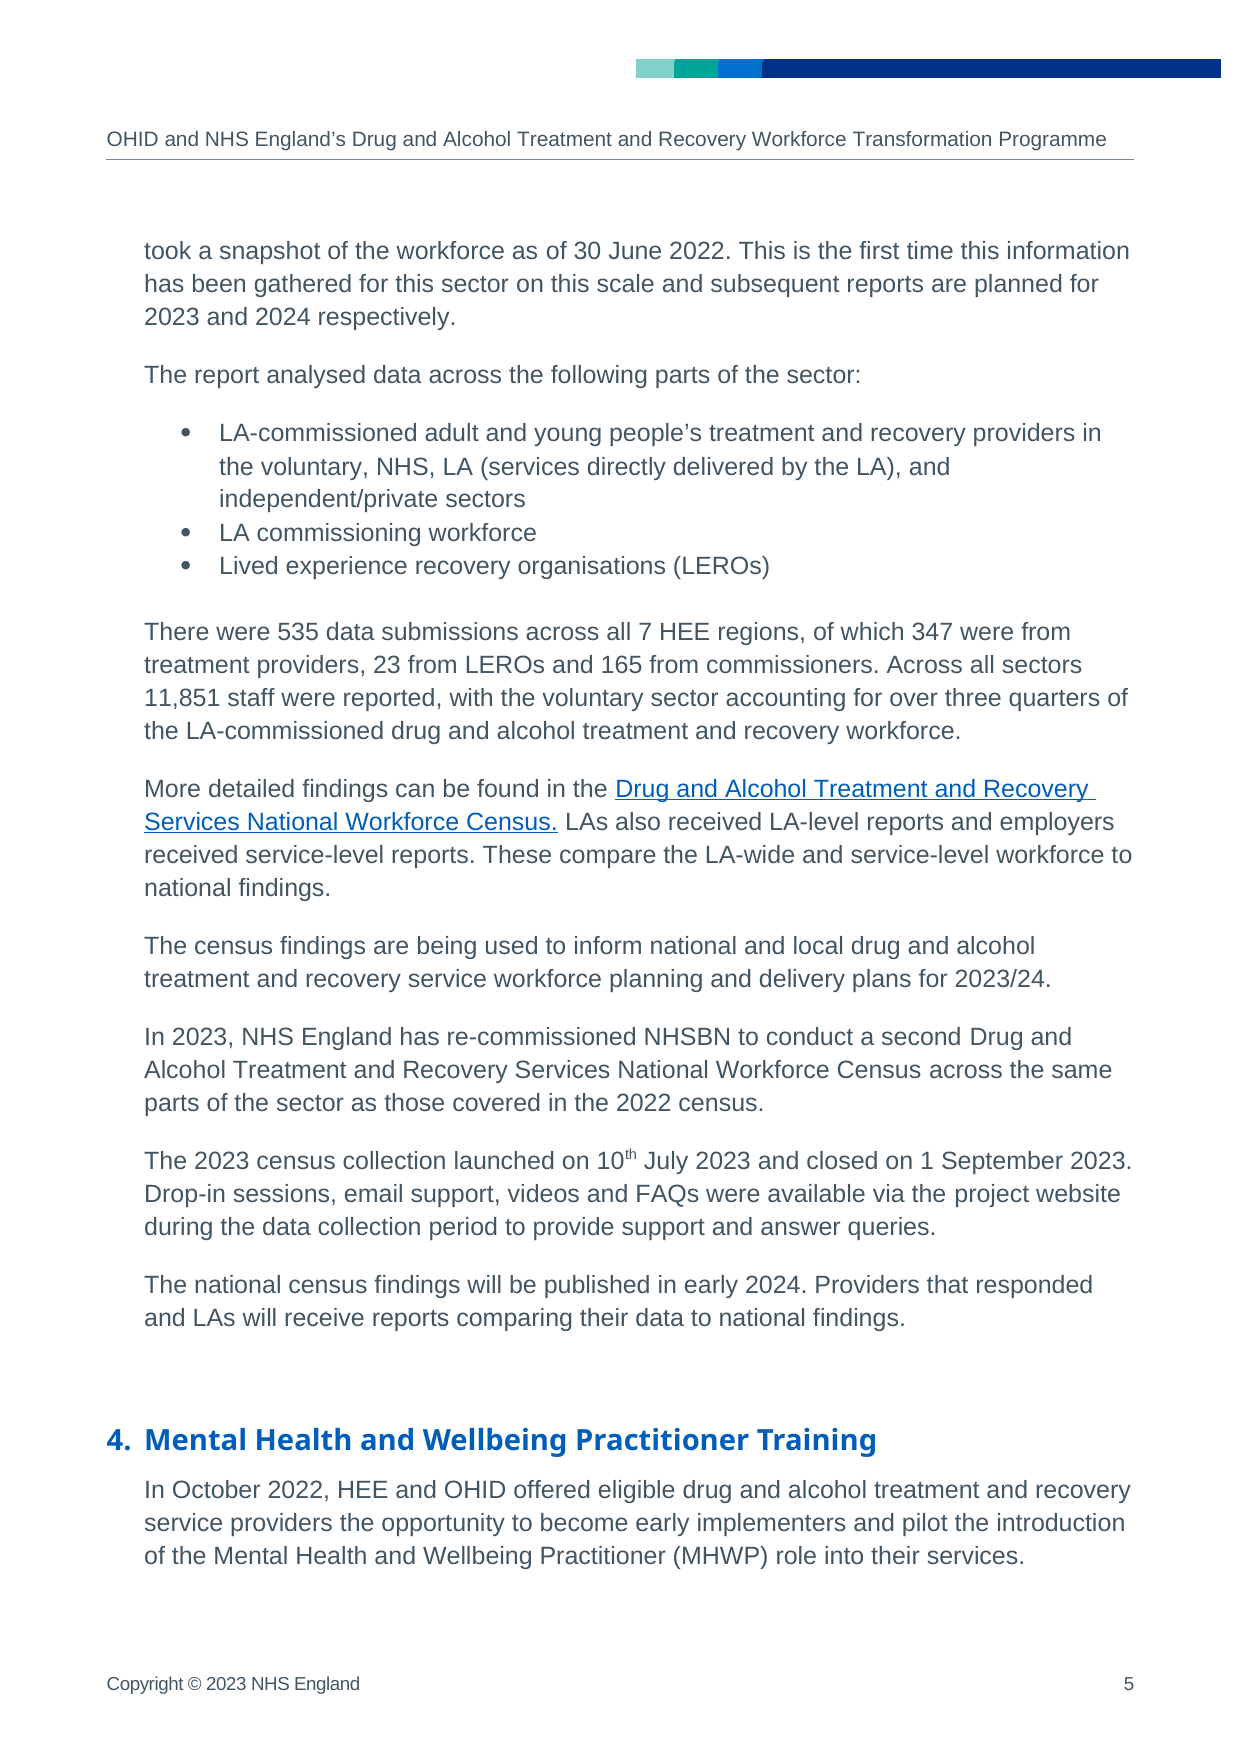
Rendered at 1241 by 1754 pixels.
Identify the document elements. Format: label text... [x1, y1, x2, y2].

text More detailed findings can be found in the Drug and Alcohol Treatment and Recovery Services National Workforce Census. LAs also received LA-level reports and employers received service-level reports. These compare the LA-wide and service-level workforce to national findings. [144, 774, 1134, 902]
text The census findings are being used to inform national and local drug and alcohol treatment and recovery service workforce planning and delivery plans for 2023/24. [144, 931, 1134, 993]
list LA commissioning workforce [181, 517, 1134, 546]
text In 2023, NHS England has re-commissioned NHSBN to conduct a second Drug and Alcohol Treatment and Recovery Services National Workforce Census across the same parts of the sector as those covered in the 2022 census. [144, 1022, 1134, 1117]
text The national census findings will be published in early 2024. Providers that responded and LAs will receive reports comparing their data to national findings. [144, 1270, 1134, 1332]
subtitle Mental Health and Wellbeing Practitioner Training [106, 1419, 1134, 1459]
list Lived experience recovery organisations (LEROs) [181, 551, 1134, 579]
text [144, 236, 1134, 331]
text The report analysed data across the following parts of the sector: [144, 360, 1134, 389]
list LA-commissioned adult and young people’s treatment and recovery providers in the voluntary, NHS, LA (services directly delivered by the LA), and independent/private sectors [181, 418, 1134, 513]
text The 2023 census collection launched on 10th July 2023 and closed on 1 September 2023. Drop-in sessions, email support, videos and FAQs were available via the project website during the data collection period to provide support and answer queries. [144, 1146, 1134, 1241]
text There were 535 data submissions across all 7 HEE regions, of which 347 were from treatment providers, 23 from LEROs and 165 from commissioners. Across all sectors 11,851 staff were reported, with the voluntary sector accounting for over three quarters of the LA-commissioned drug and alcohol treatment and recovery workforce. [144, 617, 1134, 744]
text In October 2022, HEE and OHID offered eligible drug and alcohol treatment and recovery service providers the opportunity to become early implementers and pilot the introduction of the Mental Health and Wellbeing Practitioner (MHWP) role into their services. [144, 1475, 1134, 1570]
